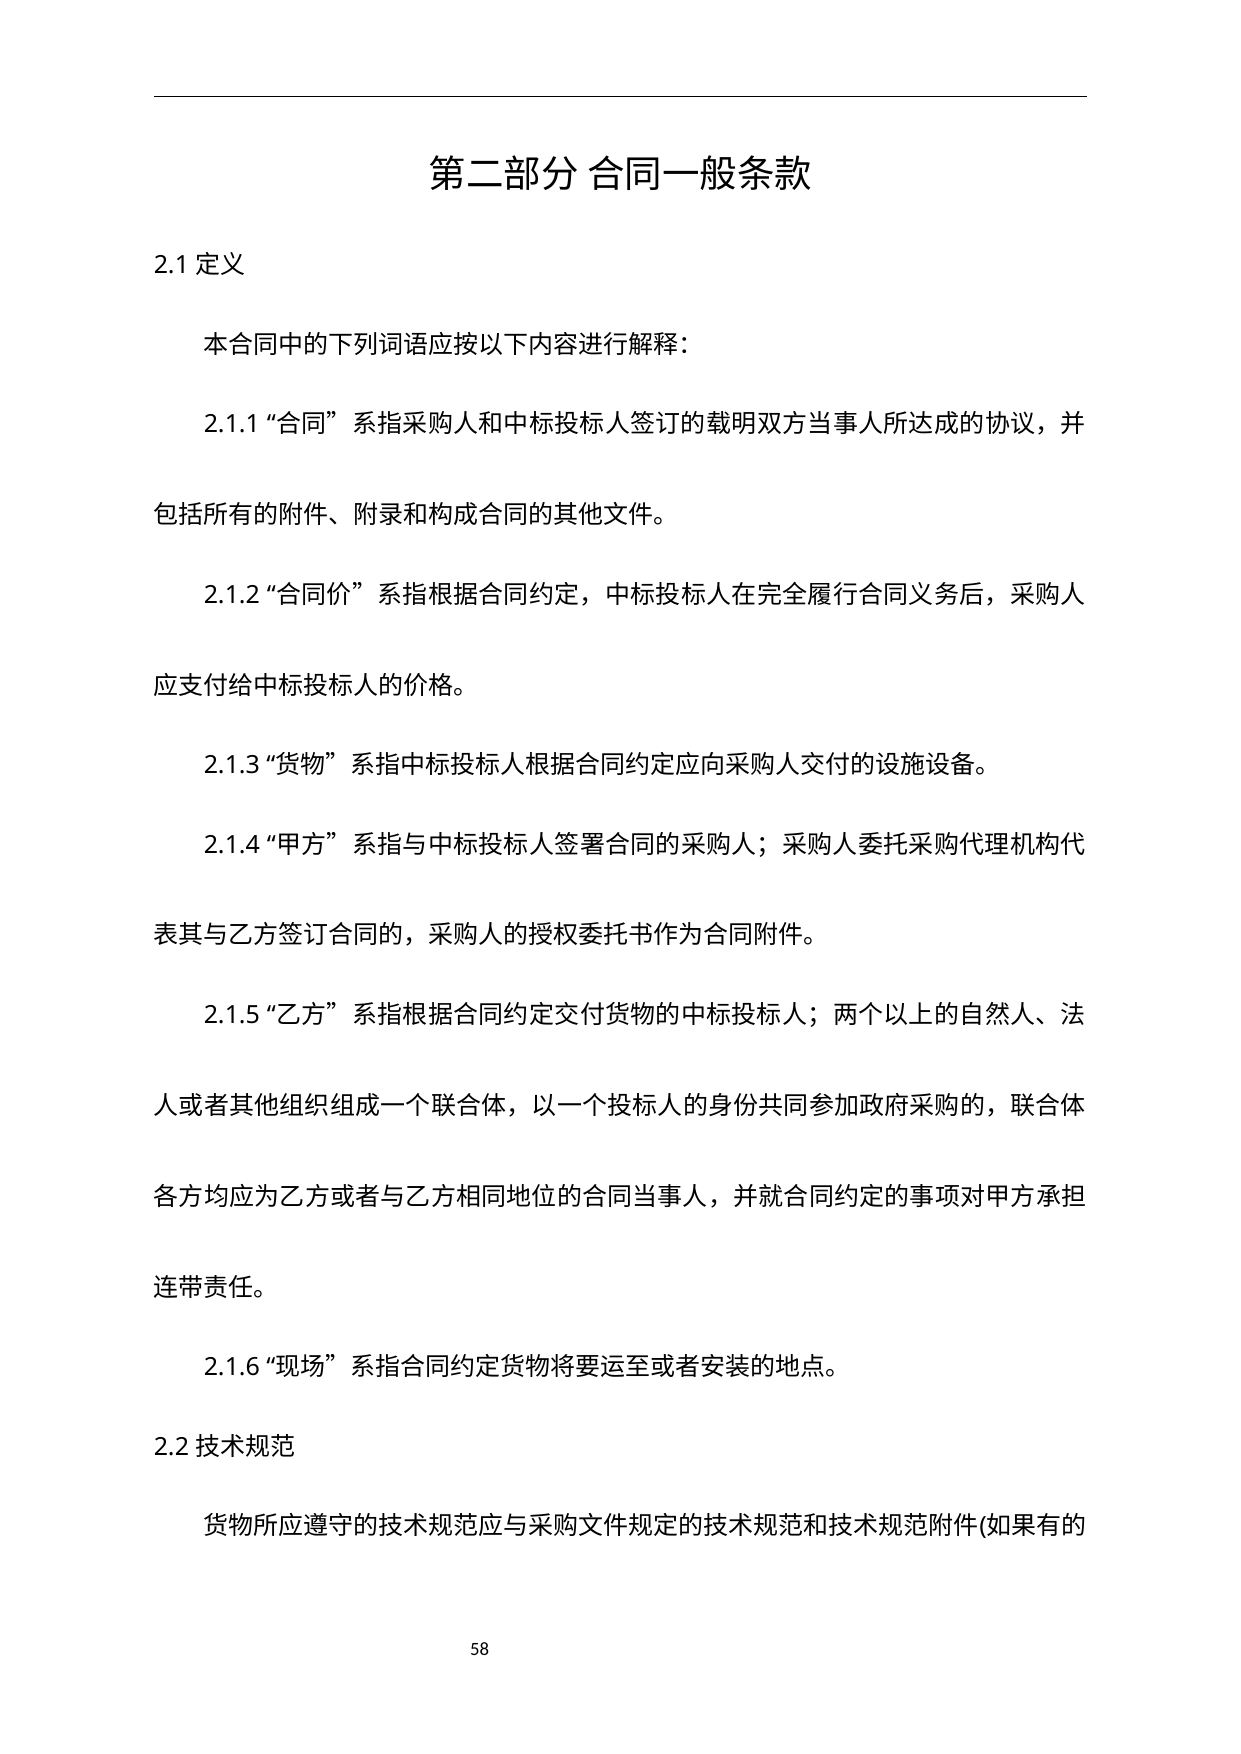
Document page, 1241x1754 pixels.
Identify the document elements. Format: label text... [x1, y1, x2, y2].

text 本合同中的下列词语应按以下内容进行解释： [153, 310, 1087, 375]
text 2.1.4 “甲方”系指与中标投标人签署合同的采购人；采购人委托采购代理机构代表其与乙方签订合同的，采购人的授权委托书作为合同附件。 [153, 810, 1087, 966]
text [153, 1491, 1087, 1556]
text 2.1.2 “合同价”系指根据合同约定，中标投标人在完全履行合同义务后，采购人应支付给中标投标人的价格。 [153, 560, 1087, 716]
text 第二部分 合同一般条款 [153, 138, 1087, 203]
text 2.2 技术规范 [153, 1412, 1087, 1477]
text 2.1.6 “现场”系指合同约定货物将要运至或者安装的地点。 [153, 1332, 1087, 1397]
text 2.1.5 “乙方”系指根据合同约定交付货物的中标投标人；两个以上的自然人、法人或者其他组织组成一个联合体，以一个投标人的身份共同参加政府采购的，联合体各方均应为乙方或者与乙方相同地位的合同当事人，并就合同约定的事项对甲方承担连带责任。 [153, 980, 1087, 1318]
text 2.1 定义 [153, 230, 1087, 295]
text 2.1.3 “货物”系指中标投标人根据合同约定应向采购人交付的设施设备。 [153, 730, 1087, 795]
text 2.1.1 “合同”系指采购人和中标投标人签订的载明双方当事人所达成的协议，并包括所有的附件、附录和构成合同的其他文件。 [153, 389, 1087, 545]
